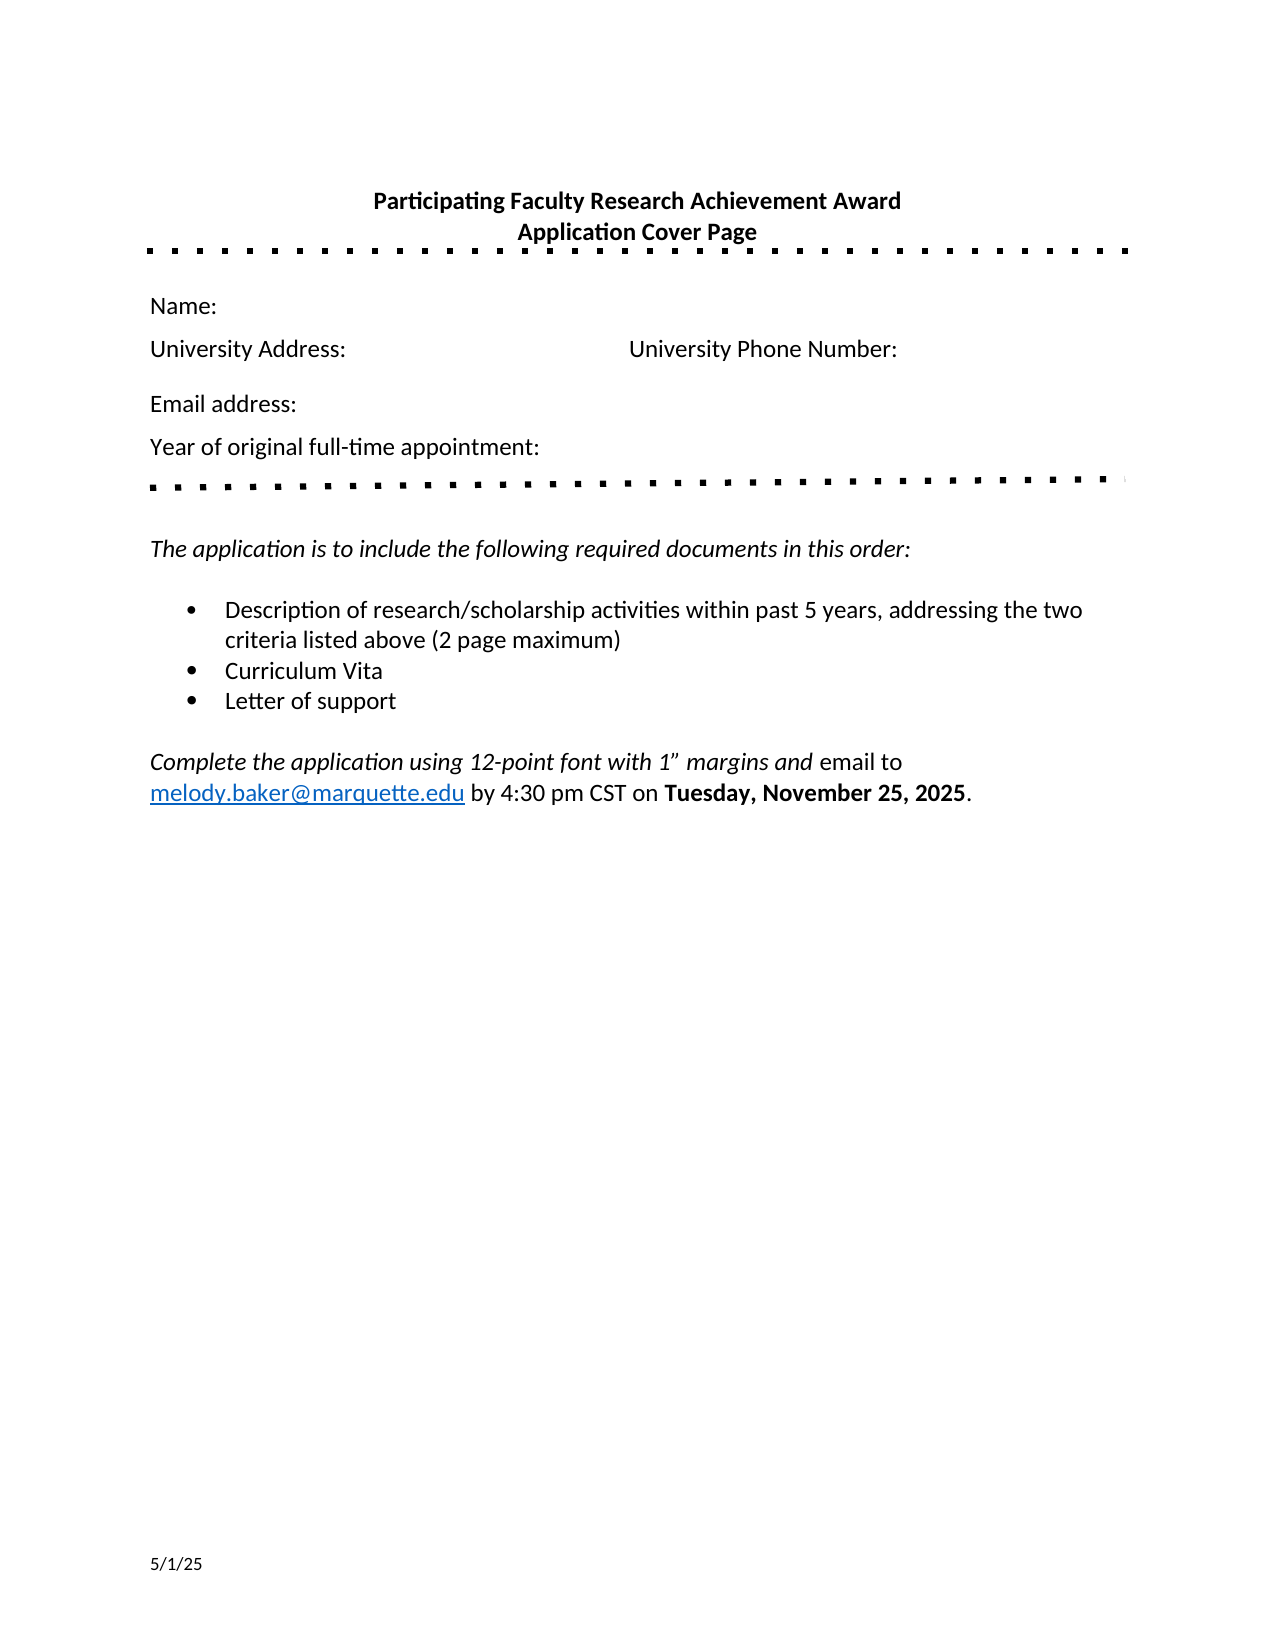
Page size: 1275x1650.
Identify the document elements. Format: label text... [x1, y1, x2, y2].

text The application is to include the following required documents in this order: [150, 533, 1125, 563]
list Curriculum Vita [187, 655, 1125, 686]
text Email address: [150, 389, 1041, 419]
text Participating Faculty Research Achievement Award [150, 185, 1125, 215]
text University Address: University Phone Number: [150, 333, 1041, 364]
text Year of original full-time appointment: [150, 431, 1125, 462]
text Application Cover Page [150, 216, 1125, 246]
text Name: [150, 290, 1125, 321]
list Letter of support [187, 686, 1125, 716]
list Description of research/scholarship activities within past 5 years, addressing the two criteria listed above (2 page maximum) [187, 594, 1125, 655]
text Complete the application using 12-point font with 1” margins and email to melody.baker@marquette.edu by 4:30 pm CST on Tuesday, November 25, 2025. [150, 747, 1125, 808]
